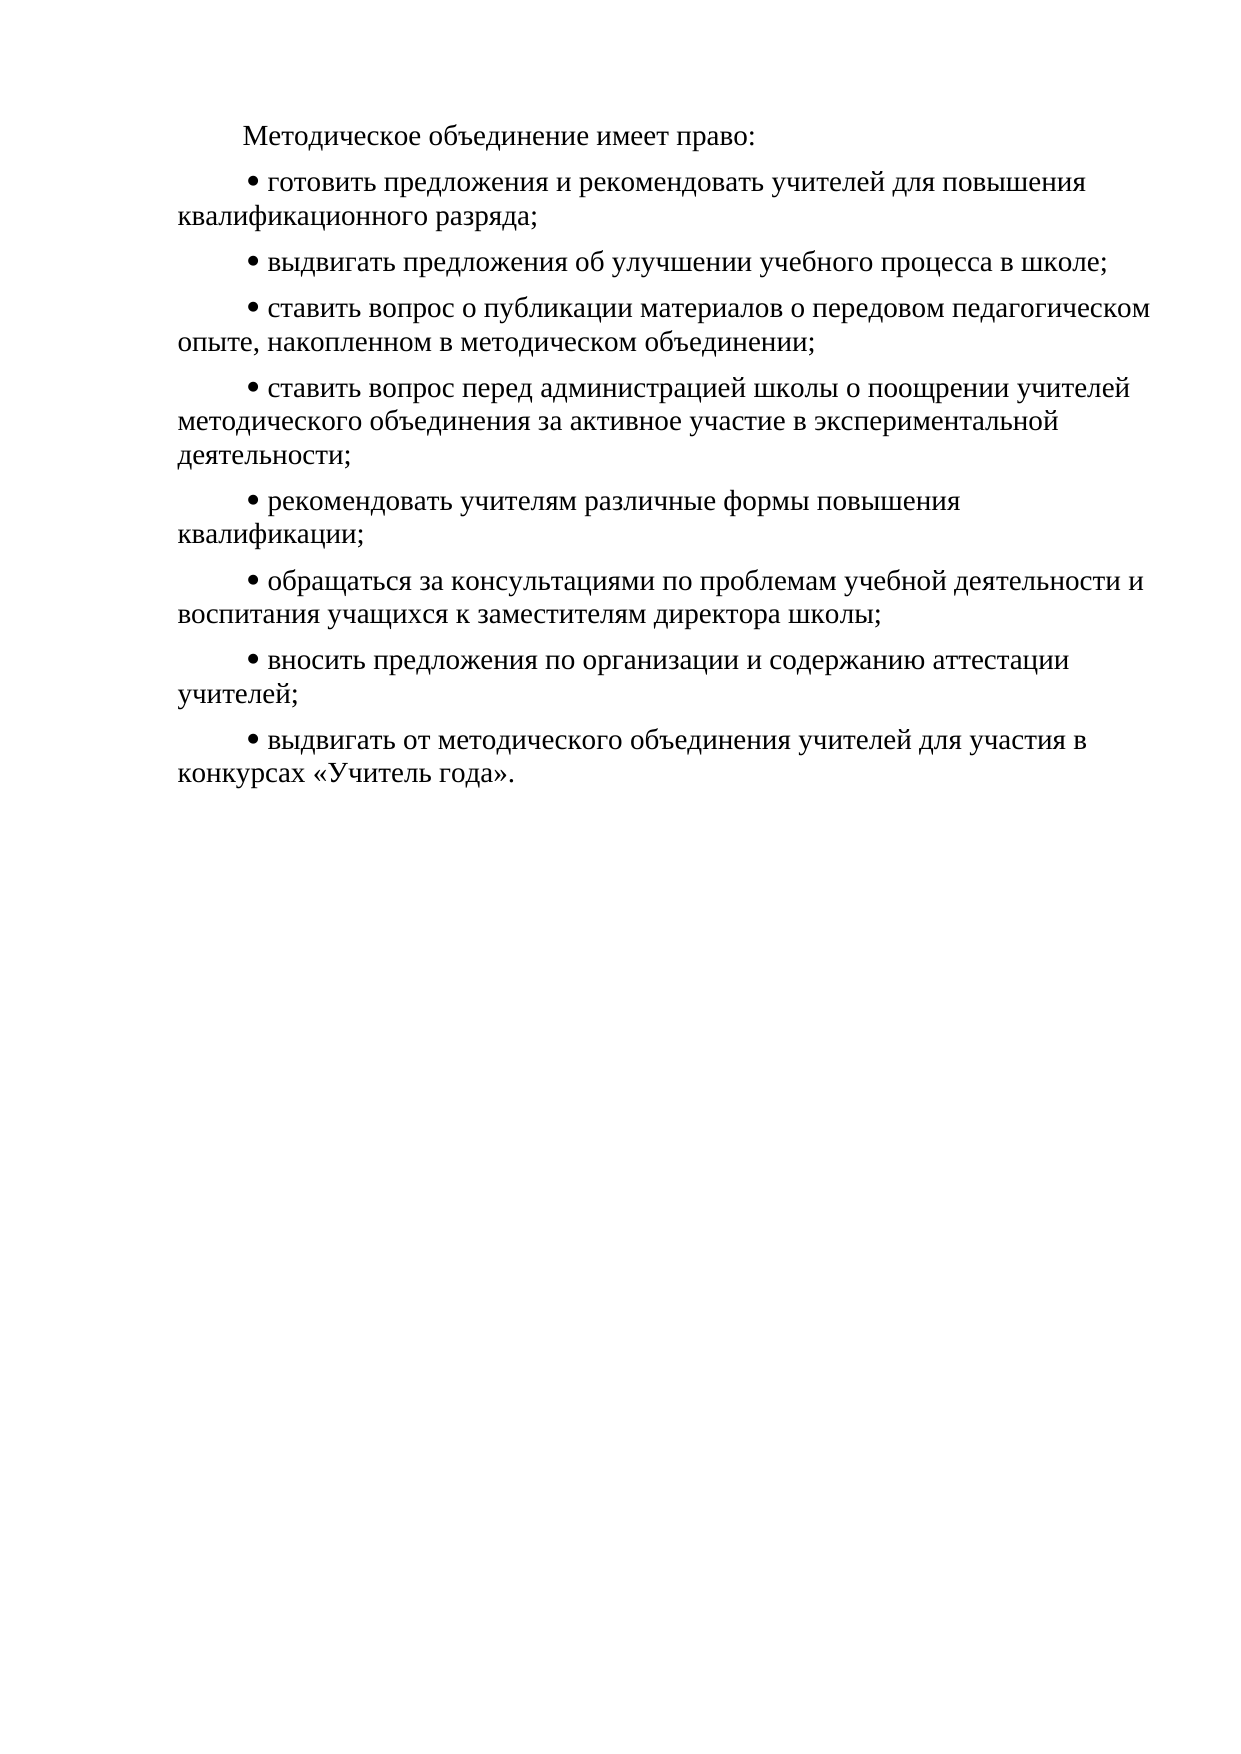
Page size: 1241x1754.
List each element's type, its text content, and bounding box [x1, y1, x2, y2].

text ​ вносить предложения по организации и содержанию аттестации учителей; [177, 642, 1151, 709]
text ​ готовить предложения и рекомендовать учителей для повышения квалификационного разряда; [177, 164, 1152, 231]
text Методическое объединение имеет право: [177, 118, 1152, 152]
text ​ выдвигать от методического объединения учителей для участия в конкурсах «Учитель года». [177, 722, 1151, 789]
text ​ обращаться за консультациями по проблемам учебной дея​тельности и воспитания учащихся к заместителям директора шко​лы; [177, 563, 1151, 630]
text ​ ставить вопрос о публикации материалов о передовом педагогическом опыте, накопленном в методическом объединении; [177, 290, 1152, 357]
text ​ рекомендовать учителям различные формы повышения квалификации; [177, 483, 1151, 550]
text ​ ставить вопрос перед администрацией школы о поощрении учителей методического объединения за активное участие в экспериментальной деятельности; [177, 370, 1152, 470]
text ​ выдвигать предложения об улучшении учебного процесса в школе; [242, 244, 1152, 277]
